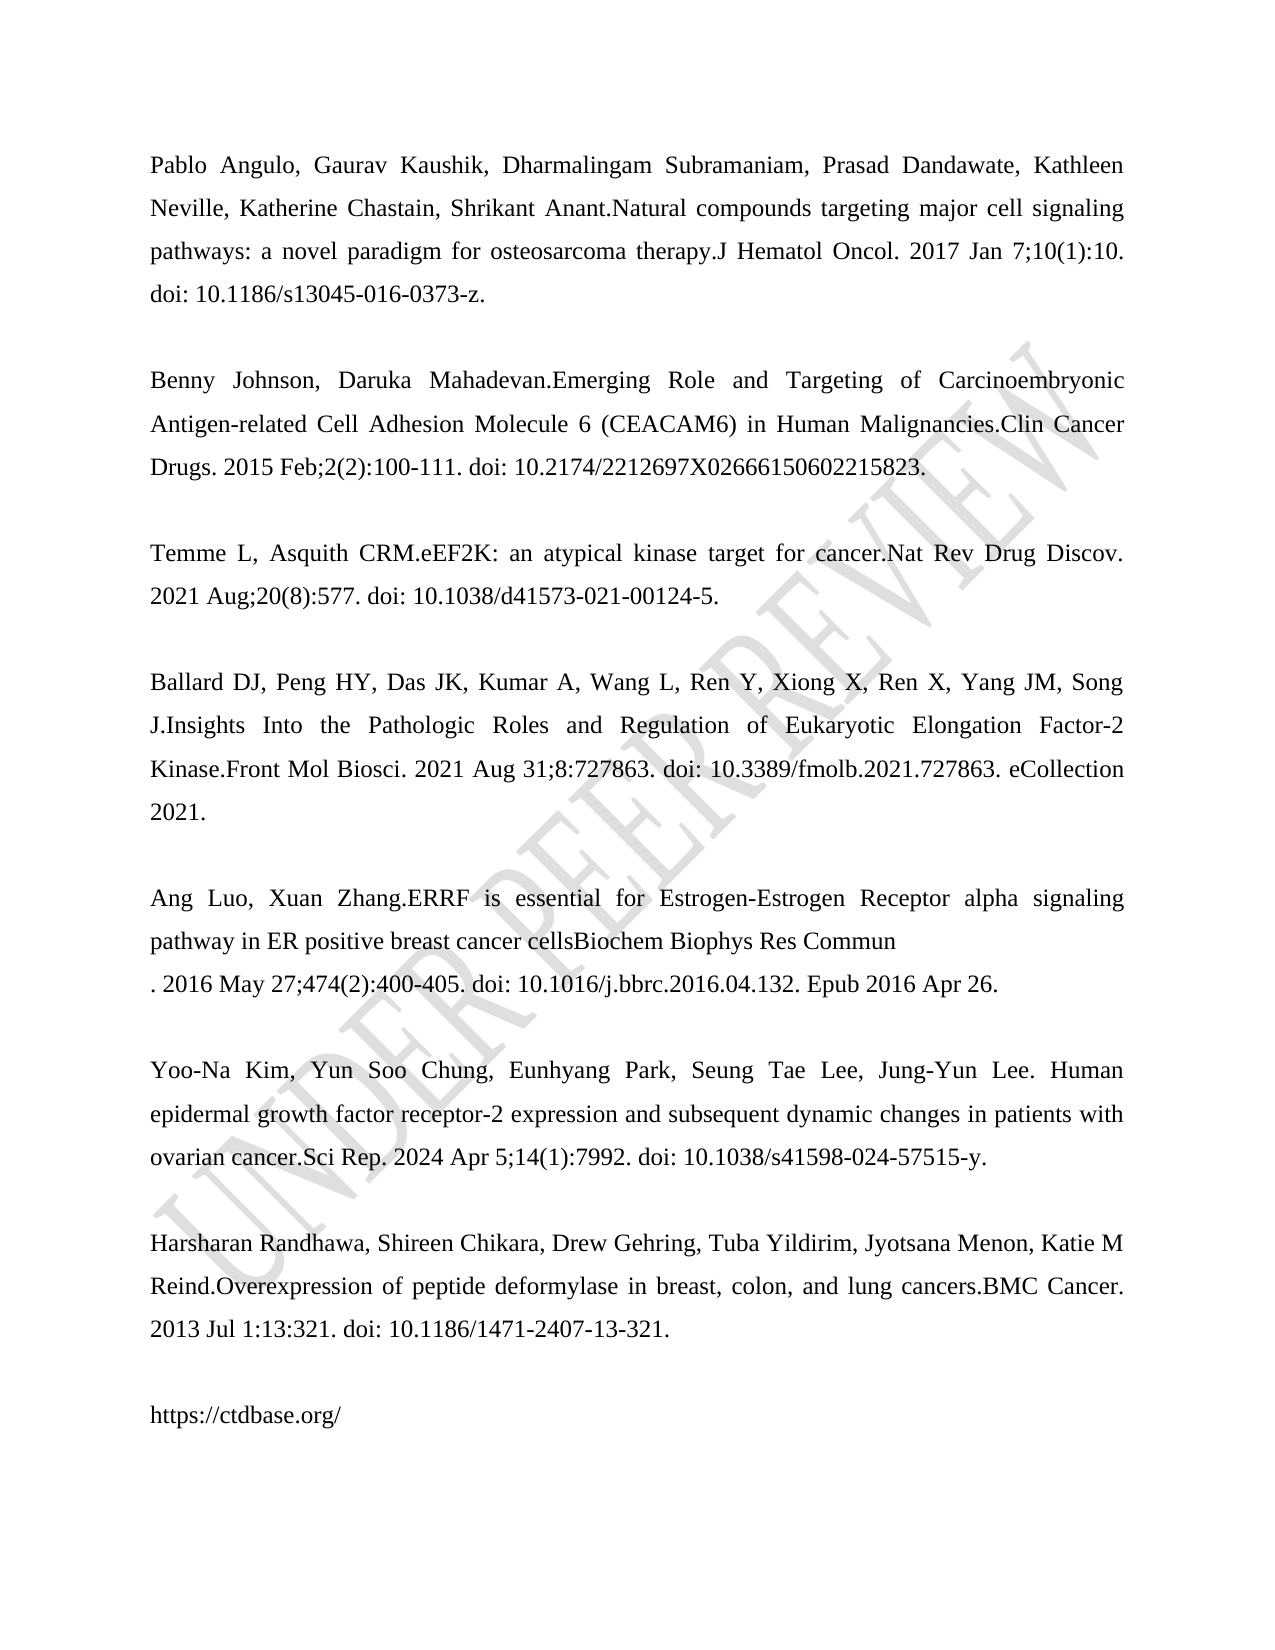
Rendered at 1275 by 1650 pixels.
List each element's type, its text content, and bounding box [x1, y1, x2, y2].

text Benny Johnson, Daruka Mahadevan.Emerging Role and Targeting of Carcinoembryonic Antigen-related Cell Adhesion Molecule 6 (CEACAM6) in Human Malignancies.Clin Cancer Drugs. 2015 Feb;2(2):100-111. doi: 10.2174/2212697X02666150602215823. [150, 366, 1125, 481]
text Ballard DJ, Peng HY, Das JK, Kumar A, Wang L, Ren Y, Xiong X, Ren X, Yang JM, Song J.Insights Into the Pathologic Roles and Regulation of Eukaryotic Elongation Factor-2 Kinase.Front Mol Biosci. 2021 Aug 31;8:727863. doi: 10.3389/fmolb.2021.727863. eCollection 2021. [150, 667, 1125, 826]
text Yoo-Na Kim, Yun Soo Chung, Eunhyang Park, Seung Tae Lee, Jung-Yun Lee. Human epidermal growth factor receptor-2 expression and subsequent dynamic changes in patients with ovarian cancer.Sci Rep. 2024 Apr 5;14(1):7992. doi: 10.1038/s41598-024-57515-y. [150, 1056, 1125, 1171]
text Harsharan Randhawa, Shireen Chikara, Drew Gehring, Tuba Yildirim, Jyotsana Menon, Katie M Reind.Overexpression of peptide deformylase in breast, colon, and lung cancers.BMC Cancer. 2013 Jul 1:13:321. doi: 10.1186/1471-2407-13-321. [150, 1228, 1125, 1343]
text Pablo Angulo, Gaurav Kaushik, Dharmalingam Subramaniam, Prasad Dandawate, Kathleen Neville, Katherine Chastain, Shrikant Anant.Natural compounds targeting major cell signaling pathways: a novel paradigm for osteosarcoma therapy.J Hematol Oncol. 2017 Jan 7;10(1):10. doi: 10.1186/s13045-016-0373-z. [150, 150, 1125, 308]
text Ang Luo, Xuan Zhang.ERRF is essential for Estrogen-Estrogen Receptor alpha signaling pathway in ER positive breast cancer cellsBiochem Biophys Res Commun [150, 883, 1125, 955]
text Temme L, Asquith CRM.eEF2K: an atypical kinase target for cancer.Nat Rev Drug Discov. 2021 Aug;20(8):577. doi: 10.1038/d41573-021-00124-5. [150, 538, 1125, 610]
text https://ctdbase.org/ [150, 1401, 1125, 1429]
text . 2016 May 27;474(2):400-405. doi: 10.1016/j.bbrc.2016.04.132. Epub 2016 Apr 26. [150, 969, 1125, 998]
